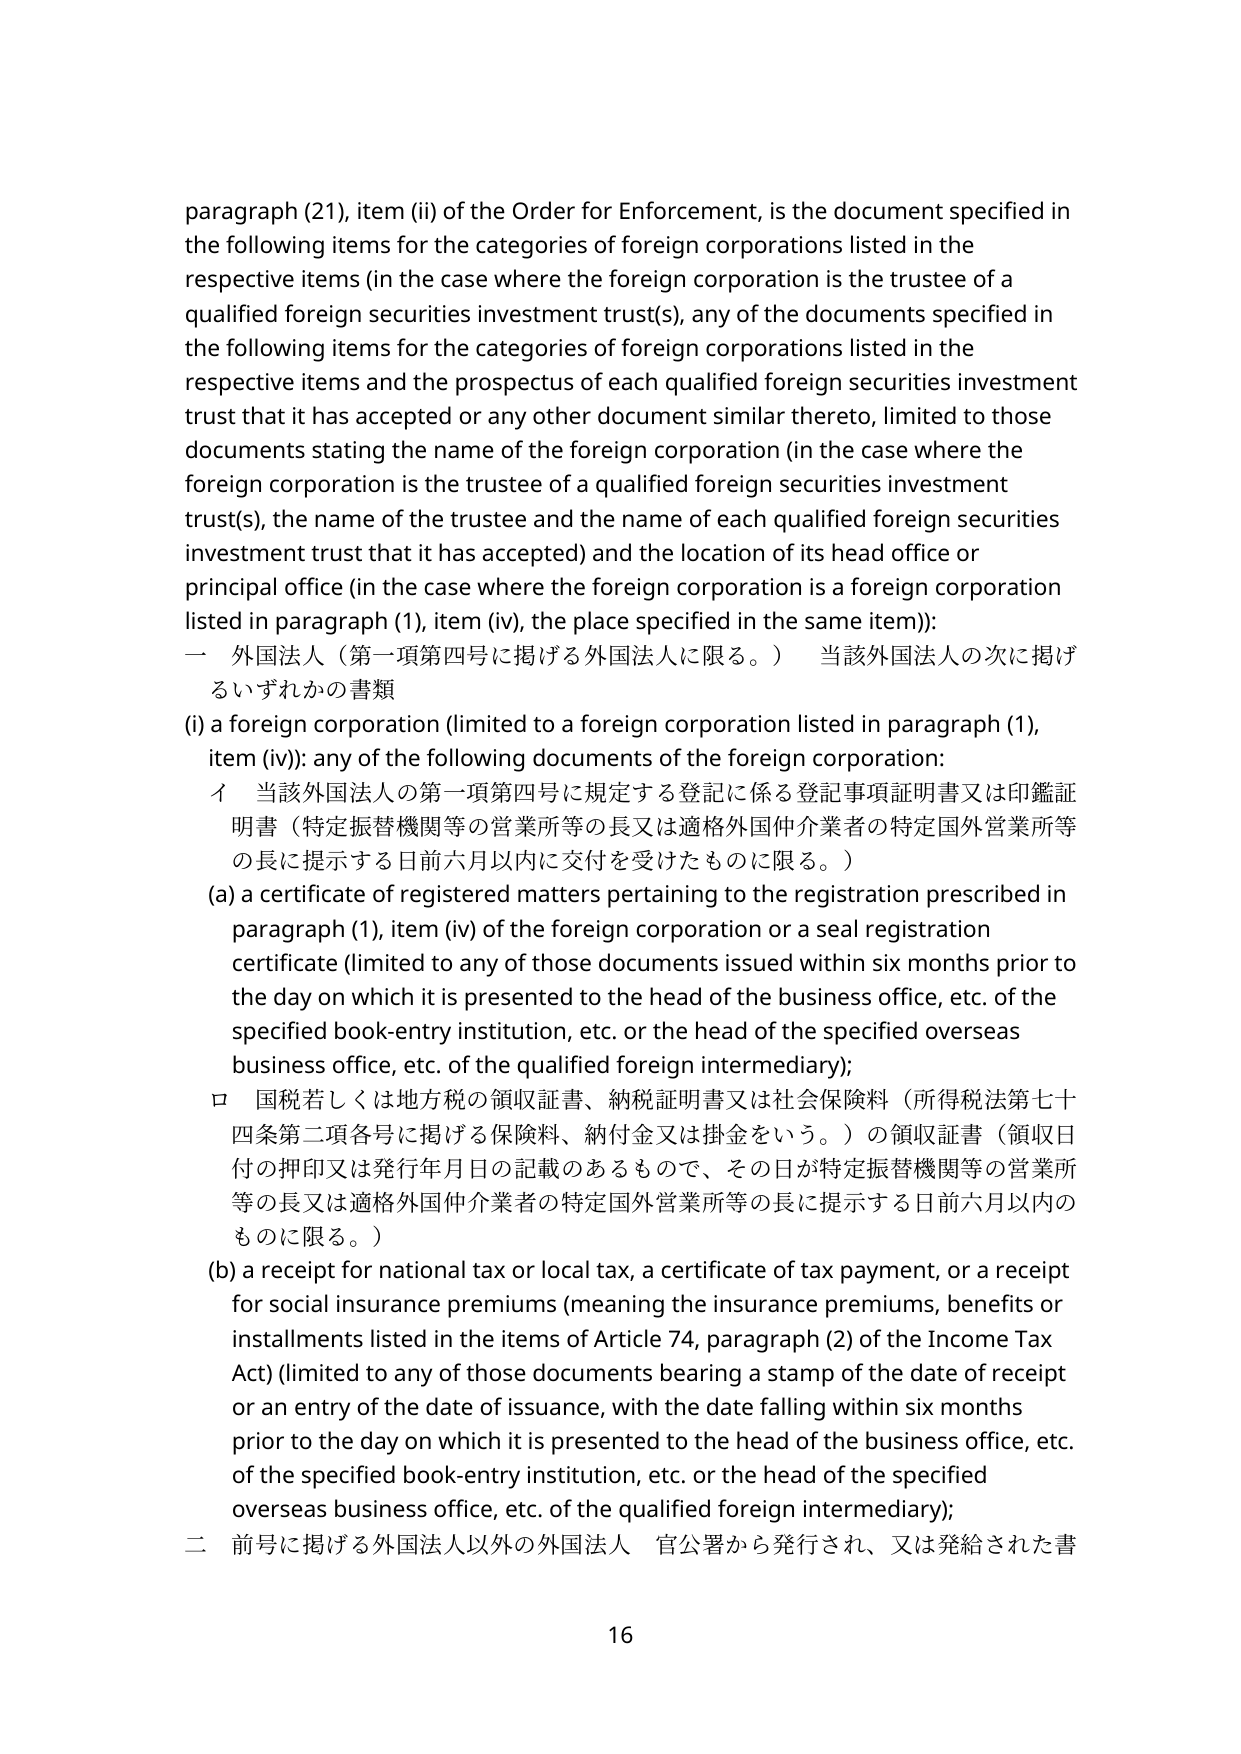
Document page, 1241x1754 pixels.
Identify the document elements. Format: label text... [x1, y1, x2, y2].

text (b) a receipt for national tax or local tax, a certificate of tax payment, or a receipt for social insurance premiums (meaning the insurance premiums, benefits or installments listed in the items of Article 74, paragraph (2) of the Income Tax Act) (limited to any of those documents bearing a stamp of the date of receipt or an entry of the date of issuance, with the date falling within six months prior to the day on which it is presented to the head of the business office, etc. of the specified book-entry institution, etc. or the head of the specified overseas business office, etc. of the qualified foreign intermediary); [207, 1253, 1079, 1526]
text 一 外国法人（第一項第四号に掲げる外国法人に限る。） 当該外国法人の次に掲げるいずれかの書類 [184, 638, 1079, 706]
text (i) a foreign corporation (limited to a foreign corporation listed in paragraph (1), item (iv)): any of the following documents of the foreign corporation: [184, 706, 1079, 774]
text (a) a certificate of registered matters pertaining to the registration prescribed in paragraph (1), item (iv) of the foreign corporation or a seal registration certificate (limited to any of those documents issued within six months prior to the day on which it is presented to the head of the business office, etc. of the specified book-entry institution, etc. or the head of the specified overseas business office, etc. of the qualified foreign intermediary); [207, 877, 1079, 1082]
text イ 当該外国法人の第一項第四号に規定する登記に係る登記事項証明書又は印鑑証明書（特定振替機関等の営業所等の長又は適格外国仲介業者の特定国外営業所等の長に提示する日前六月以内に交付を受けたものに限る。） [207, 774, 1079, 877]
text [184, 1526, 1079, 1560]
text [161, 194, 1079, 638]
text ロ 国税若しくは地方税の領収証書、納税証明書又は社会保険料（所得税法第七十四条第二項各号に掲げる保険料、納付金又は掛金をいう。）の領収証書（領収日付の押印又は発行年月日の記載のあるもので、その日が特定振替機関等の営業所等の長又は適格外国仲介業者の特定国外営業所等の長に提示する日前六月以内のものに限る。） [207, 1082, 1079, 1253]
